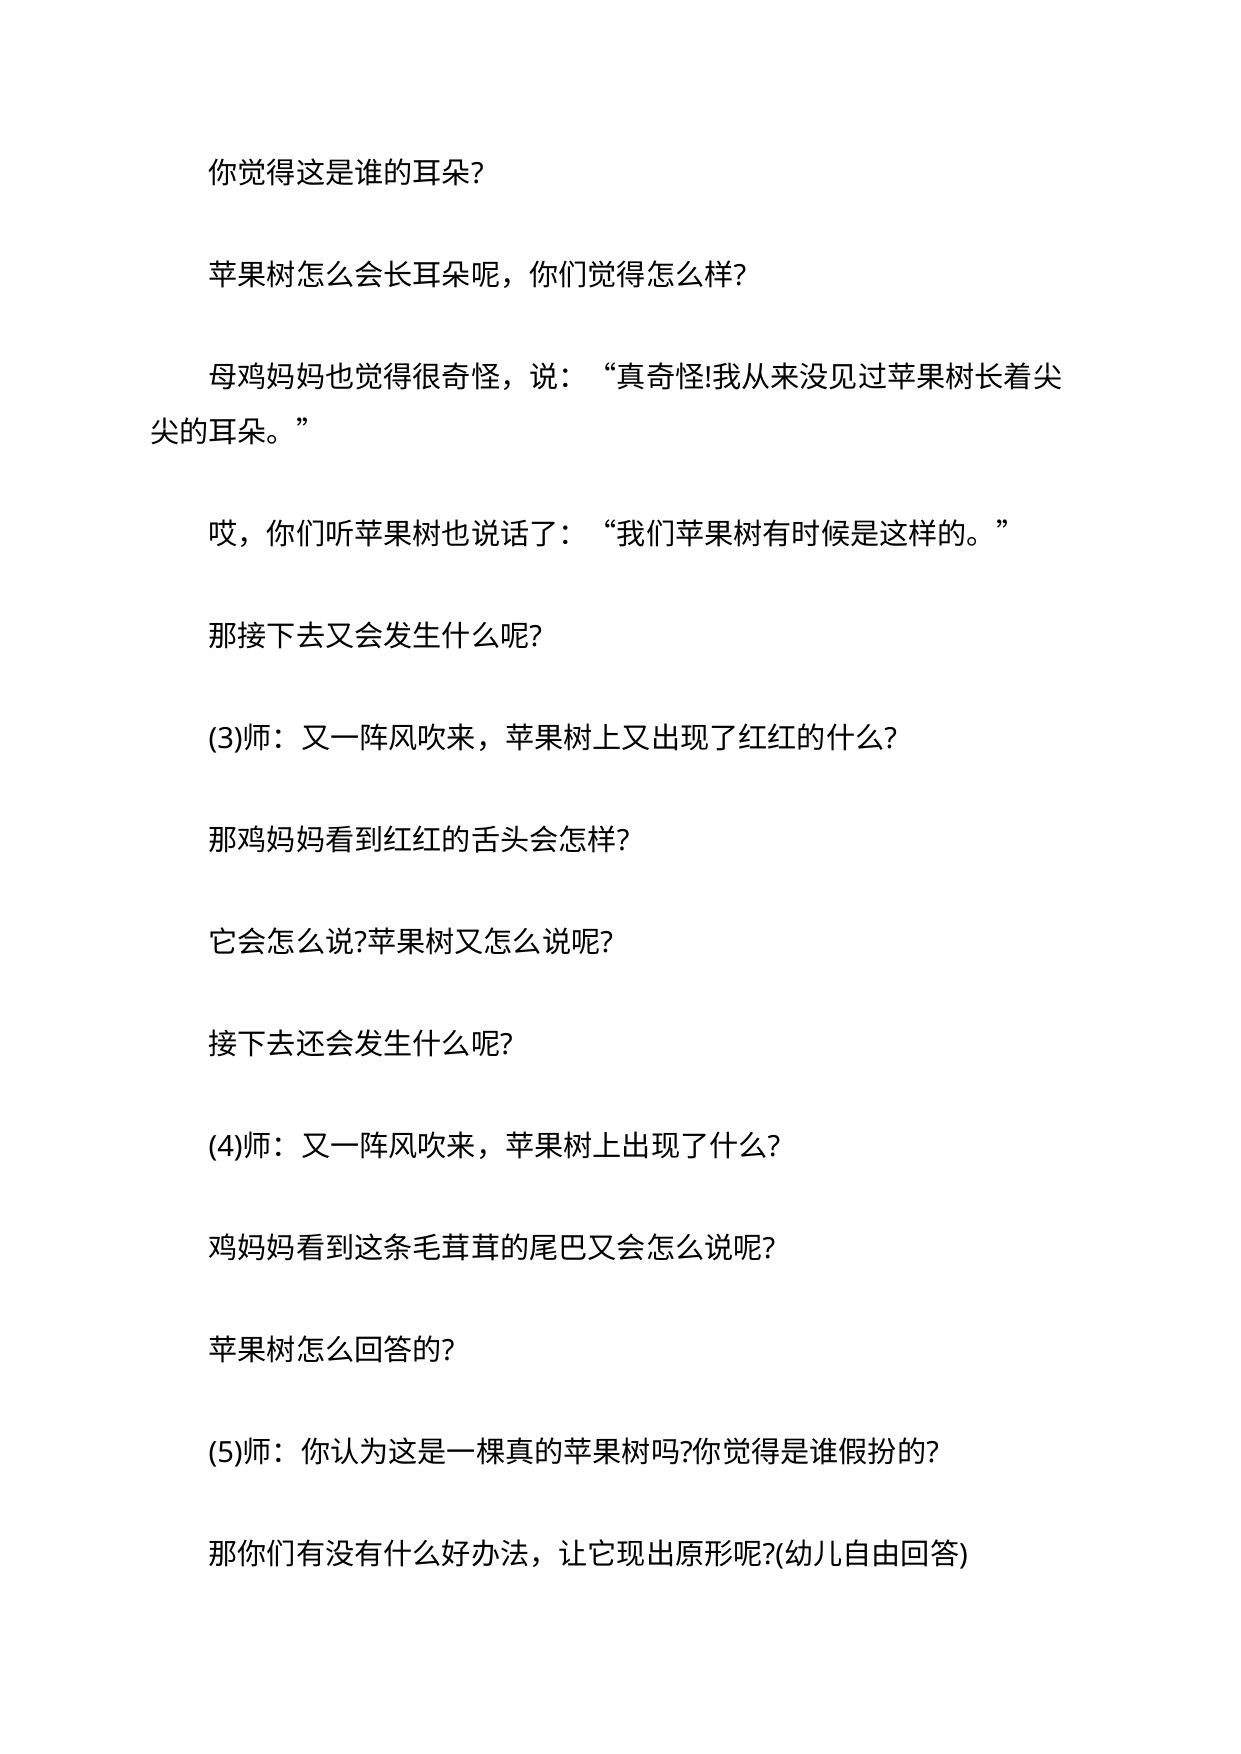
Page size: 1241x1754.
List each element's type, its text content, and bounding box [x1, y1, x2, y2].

text (4)师：又一阵风吹来，苹果树上出现了什么? [150, 1122, 1090, 1165]
text 它会怎么说?苹果树又怎么说呢? [150, 918, 1090, 961]
text 母鸡妈妈也觉得很奇怪，说：“真奇怪!我从来没见过苹果树长着尖尖的耳朵。” [150, 354, 1090, 451]
text 苹果树怎么回答的? [150, 1326, 1090, 1369]
text 鸡妈妈看到这条毛茸茸的尾巴又会怎么说呢? [150, 1224, 1090, 1267]
text (3)师：又一阵风吹来，苹果树上又出现了红红的什么? [150, 714, 1090, 757]
text 那你们有没有什么好办法，让它现出原形呢?(幼儿自由回答) [150, 1530, 1090, 1573]
text 接下去还会发生什么呢? [150, 1020, 1090, 1063]
text 你觉得这是谁的耳朵? [150, 150, 1090, 192]
text 哎，你们听苹果树也说话了：“我们苹果树有时候是这样的。” [150, 511, 1090, 553]
text (5)师：你认为这是一棵真的苹果树吗?你觉得是谁假扮的? [150, 1428, 1090, 1471]
text 那接下去又会发生什么呢? [150, 612, 1090, 655]
text 苹果树怎么会长耳朵呢，你们觉得怎么样? [150, 252, 1090, 294]
text 那鸡妈妈看到红红的舌头会怎样? [150, 816, 1090, 859]
